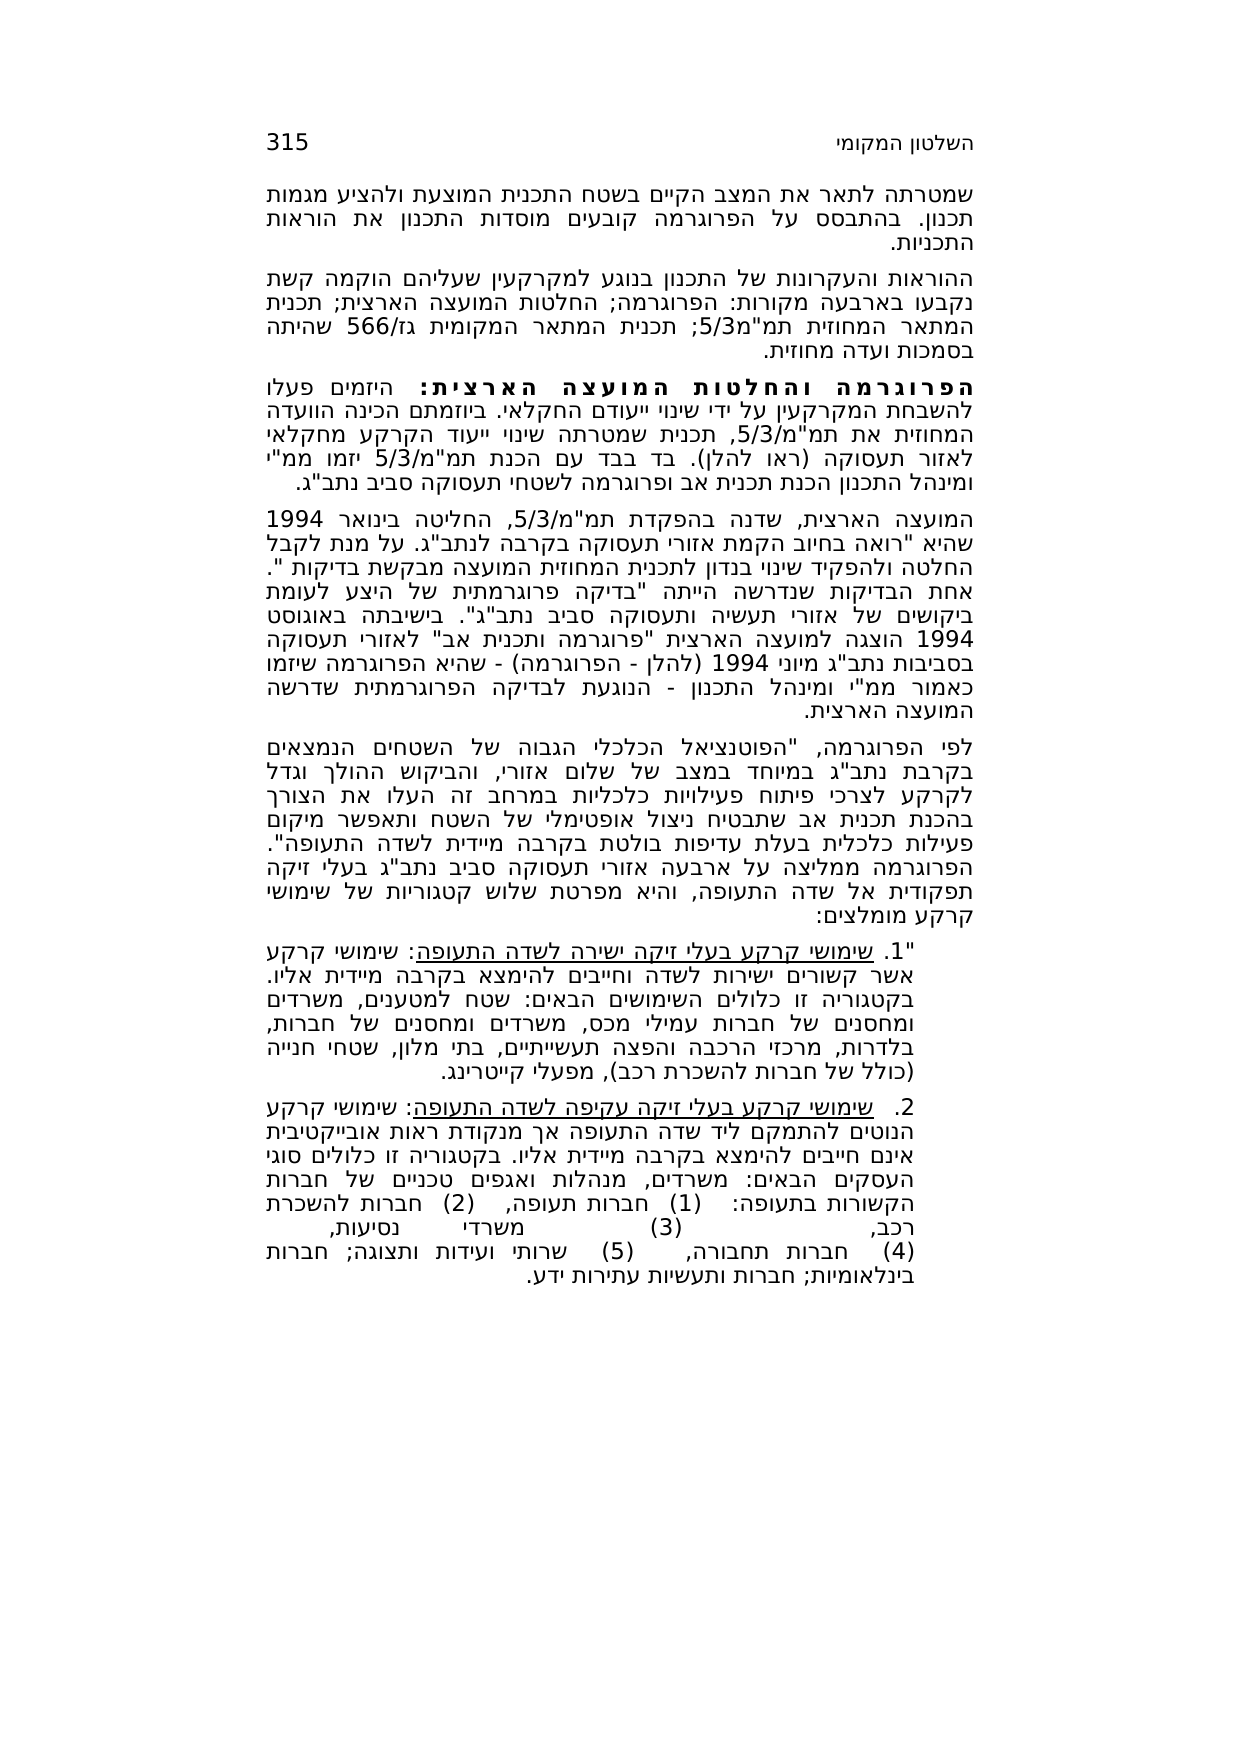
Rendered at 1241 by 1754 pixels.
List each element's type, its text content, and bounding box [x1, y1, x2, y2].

text לפי הפרוגרמה, "הפוטנציאל הכלכלי הגבוה של השטחים הנמצאים בקרבת נתב"ג במיוחד במצב של שלום אזורי, והביקוש ההולך וגדל לקרקע לצרכי פיתוח פעילויות כלכליות במרחב זה העלו את הצורך בהכנת תכנית אב שתבטיח ניצול אופטימלי של השטח ותאפשר מיקום פעילות כלכלית בעלת עדיפות בולטת בקרבה מיידית לשדה התעופה". הפרוגרמה ממליצה על ארבעה אזורי תעסוקה סביב נתב"ג בעלי זיקה תפקודית אל שדה התעופה, והיא מפרטת שלוש קטגוריות של שימושי קרקע מומלצים: [266, 736, 974, 928]
text 2. שימושי קרקע בעלי זיקה עקיפה לשדה התעופה: שימושי קרקע הנוטים להתמקם ליד שדה התעופה אך מנקודת ראות אובייקטיבית אינם חייבים להימצא בקרבה מיידית אליו. בקטגוריה זו כלולים סוגי העסקים הבאים: משרדים, מנהלות ואגפים טכניים של חברות הקשורות בתעופה: (1) חברות תעופה, (2) חברות להשכרת רכב, (3) משרדי נסיעות, (4) חברות תחבורה, (5) שרותי ועידות ותצוגה; חברות בינלאומיות; חברות ותעשיות עתירות ידע. [266, 1097, 915, 1288]
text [266, 183, 974, 255]
text ההוראות והעקרונות של התכנון בנוגע למקרקעין שעליהם הוקמה קשת נקבעו בארבעה מקורות: הפרוגרמה; החלטות המועצה הארצית; תכנית המתאר המחוזית תמ"מ5/3; תכנית המתאר המקומית גז/566 שהיתה בסמכות ועדה מחוזית. [266, 267, 974, 363]
text המועצה הארצית, שדנה בהפקדת תמ"מ/5/3, החליטה בינואר 1994 שהיא "רואה בחיוב הקמת אזורי תעסוקה בקרבה לנתב"ג. על מנת לקבל החלטה ולהפקיד שינוי בנדון לתכנית המחוזית המועצה מבקשת בדיקות ". אחת הבדיקות שנדרשה הייתה "בדיקה פרוגרמתית של היצע לעומת ביקושים של אזורי תעשיה ותעסוקה סביב נתב"ג". בישיבתה באוגוסט 1994 הוצגה למועצה הארצית "פרוגרמה ותכנית אב" לאזורי תעסוקה בסביבות נתב"ג מיוני 1994 (להלן - הפרוגרמה) - שהיא הפרוגרמה שיזמו כאמור ממ"י ומינהל התכנון - הנוגעת לבדיקה הפרוגרמתית שדרשה המועצה הארצית. [266, 508, 974, 724]
subtitle הפרוגרמה והחלטות המועצה הארצית: היזמים פעלו להשבחת המקרקעין על ידי שינוי ייעודם החקלאי. ביוזמתם הכינה הוועדה המחוזית את תמ"מ/5/3, תכנית שמטרתה שינוי ייעוד הקרקע מחקלאי לאזור תעסוקה (ראו להלן). בד בבד עם הכנת תמ"מ/5/3 יזמו ממ"י ומינהל התכנון הכנת תכנית אב ופרוגרמה לשטחי תעסוקה סביב נתב"ג. [266, 376, 974, 496]
text "1. שימושי קרקע בעלי זיקה ישירה לשדה התעופה: שימושי קרקע אשר קשורים ישירות לשדה וחייבים להימצא בקרבה מיידית אליו. בקטגוריה זו כלולים השימושים הבאים: שטח למטענים, משרדים ומחסנים של חברות עמילי מכס, משרדים ומחסנים של חברות, בלדרות, מרכזי הרכבה והפצה תעשייתיים, בתי מלון, שטחי חנייה (כולל של חברות להשכרת רכב), מפעלי קייטרינג. [266, 940, 915, 1084]
